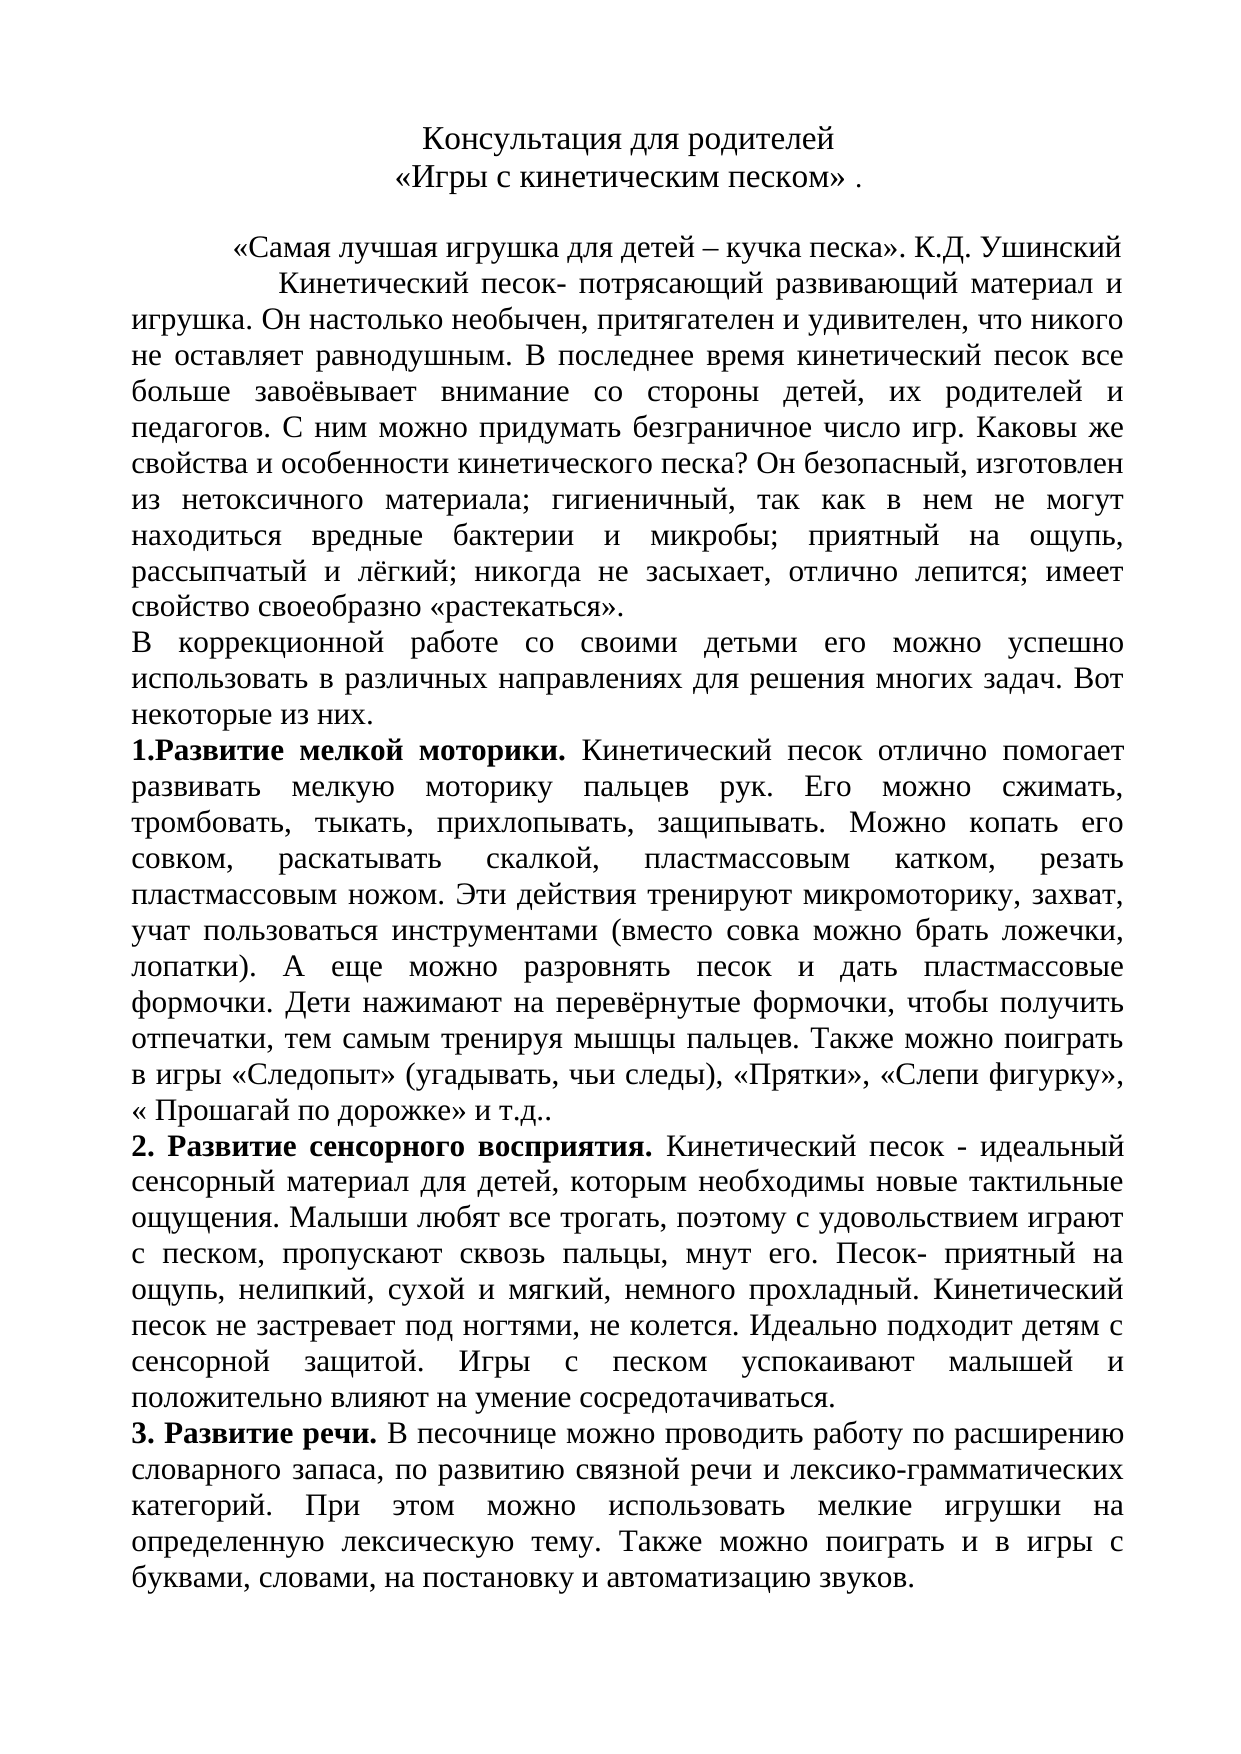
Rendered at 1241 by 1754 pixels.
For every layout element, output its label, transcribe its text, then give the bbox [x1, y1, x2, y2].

text «Игры с кинетическим песком» . [131, 156, 1125, 195]
text В коррекционной работе со своими детьми его можно успешно использовать в различных направлениях для решения многих задач. Вот некоторые из них. [131, 624, 1125, 731]
text 2. Развитие сенсорного восприятия. Кинетический песок - идеальный сенсорный материал для детей, которым необходимы новые тактильные ощущения. Малыши любят все трогать, поэтому с удовольствием играют с песком, пропускают сквозь пальцы, мнут его. Песок- приятный на ощупь, нелипкий, сухой и мягкий, немного прохладный. Кинетический песок не застревает под ногтями, не колется. Идеально подходит детям с сенсорной защитой. Игры с песком успокаивают малышей и положительно влияют на умение сосредотачиваться. [131, 1127, 1125, 1414]
text Консультация для родителей [131, 118, 1125, 156]
text 1.Развитие мелкой моторики. Кинетический песок отлично помогает развивать мелкую моторику пальцев рук. Его можно сжимать, тромбовать, тыкать, прихлопывать, защипывать. Можно копать его совком, раскатывать скалкой, пластмассовым катком, резать пластмассовым ножом. Эти действия тренируют микромоторику, захват, учат пользоваться инструментами (вместо совка можно брать ложечки, лопатки). А еще можно разровнять песок и дать пластмассовые формочки. Дети нажимают на перевёрнутые формочки, чтобы получить отпечатки, тем самым тренируя мышцы пальцев. Также можно поиграть в игры «Следопыт» (угадывать, чьи следы), «Прятки», «Слепи фигурку», « Прошагай по дорожке» и т.д.. [131, 731, 1125, 1127]
text «Самая лучшая игрушка для детей – кучка песка». К.Д. Ушинский [131, 228, 1125, 264]
text Кинетический песок- потрясающий развивающий материал и игрушка. Он настолько необычен, притягателен и удивителен, что никого не оставляет равнодушным. В последнее время кинетический песок все больше завоёвывает внимание со стороны детей, их родителей и педагогов. С ним можно придумать безграничное число игр. Каковы же свойства и особенности кинетического песка? Он безопасный, изготовлен из нетоксичного материала; гигиеничный, так как в нем не могут находиться вредные бактерии и микробы; приятный на ощупь, рассыпчатый и лёгкий; никогда не засыхает, отлично лепится; имеет свойство своеобразно «растекаться». [131, 264, 1125, 624]
text 3. Развитие речи. В песочнице можно проводить работу по расширению словарного запаса, по развитию связной речи и лексико-грамматических категорий. При этом можно использовать мелкие игрушки на определенную лексическую тему. Также можно поиграть и в игры с буквами, словами, на постановку и автоматизацию звуков. [131, 1414, 1125, 1594]
